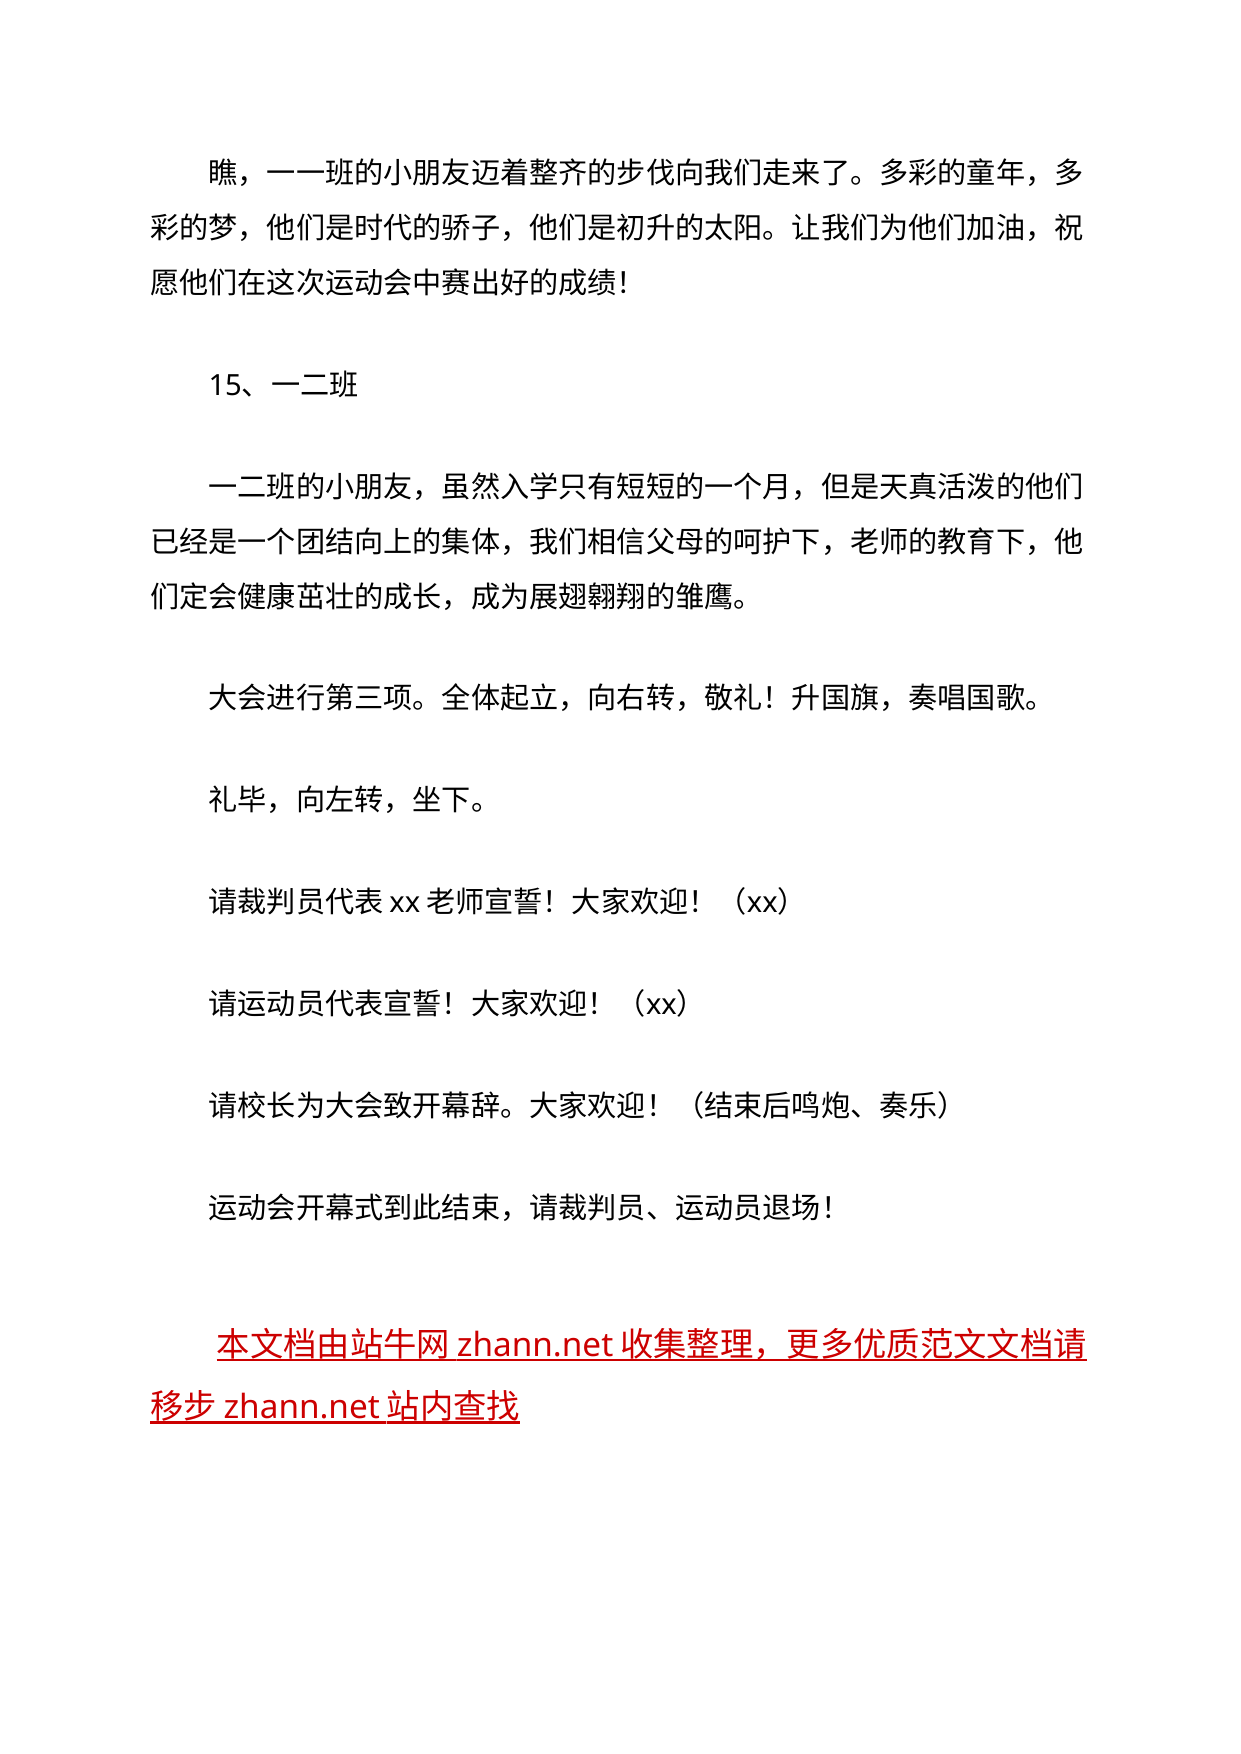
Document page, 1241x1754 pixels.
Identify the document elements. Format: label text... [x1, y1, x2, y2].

text 大会进行第三项。全体起立，向右转，敬礼！升国旗，奏唱国歌。 [150, 675, 1090, 717]
text 一二班的小朋友，虽然入学只有短短的一个月，但是天真活泼的他们已经是一个团结向上的集体，我们相信父母的呵护下，老师的教育下，他们定会健康茁壮的成长，成为展翅翱翔的雏鹰。 [150, 463, 1090, 616]
text 运动会开幕式到此结束，请裁判员、运动员退场！ [150, 1184, 1090, 1227]
text 请校长为大会致开幕辞。大家欢迎！（结束后鸣炮、奏乐） [150, 1083, 1090, 1125]
text 请裁判员代表xx老师宣誓！大家欢迎！（xx） [150, 879, 1090, 921]
text 瞧，一一班的小朋友迈着整齐的步伐向我们走来了。多彩的童年，多彩的梦，他们是时代的骄子，他们是初升的太阳。让我们为他们加油，祝愿他们在这次运动会中赛出好的成绩！ [150, 150, 1090, 302]
text 本文档由站牛网zhann.net收集整理，更多优质范文文档请移步zhann.net站内查找 [150, 1317, 1090, 1429]
text 15、一二班 [150, 362, 1090, 404]
text 请运动员代表宣誓！大家欢迎！（xx） [150, 981, 1090, 1023]
text 礼毕，向左转，坐下。 [150, 777, 1090, 819]
